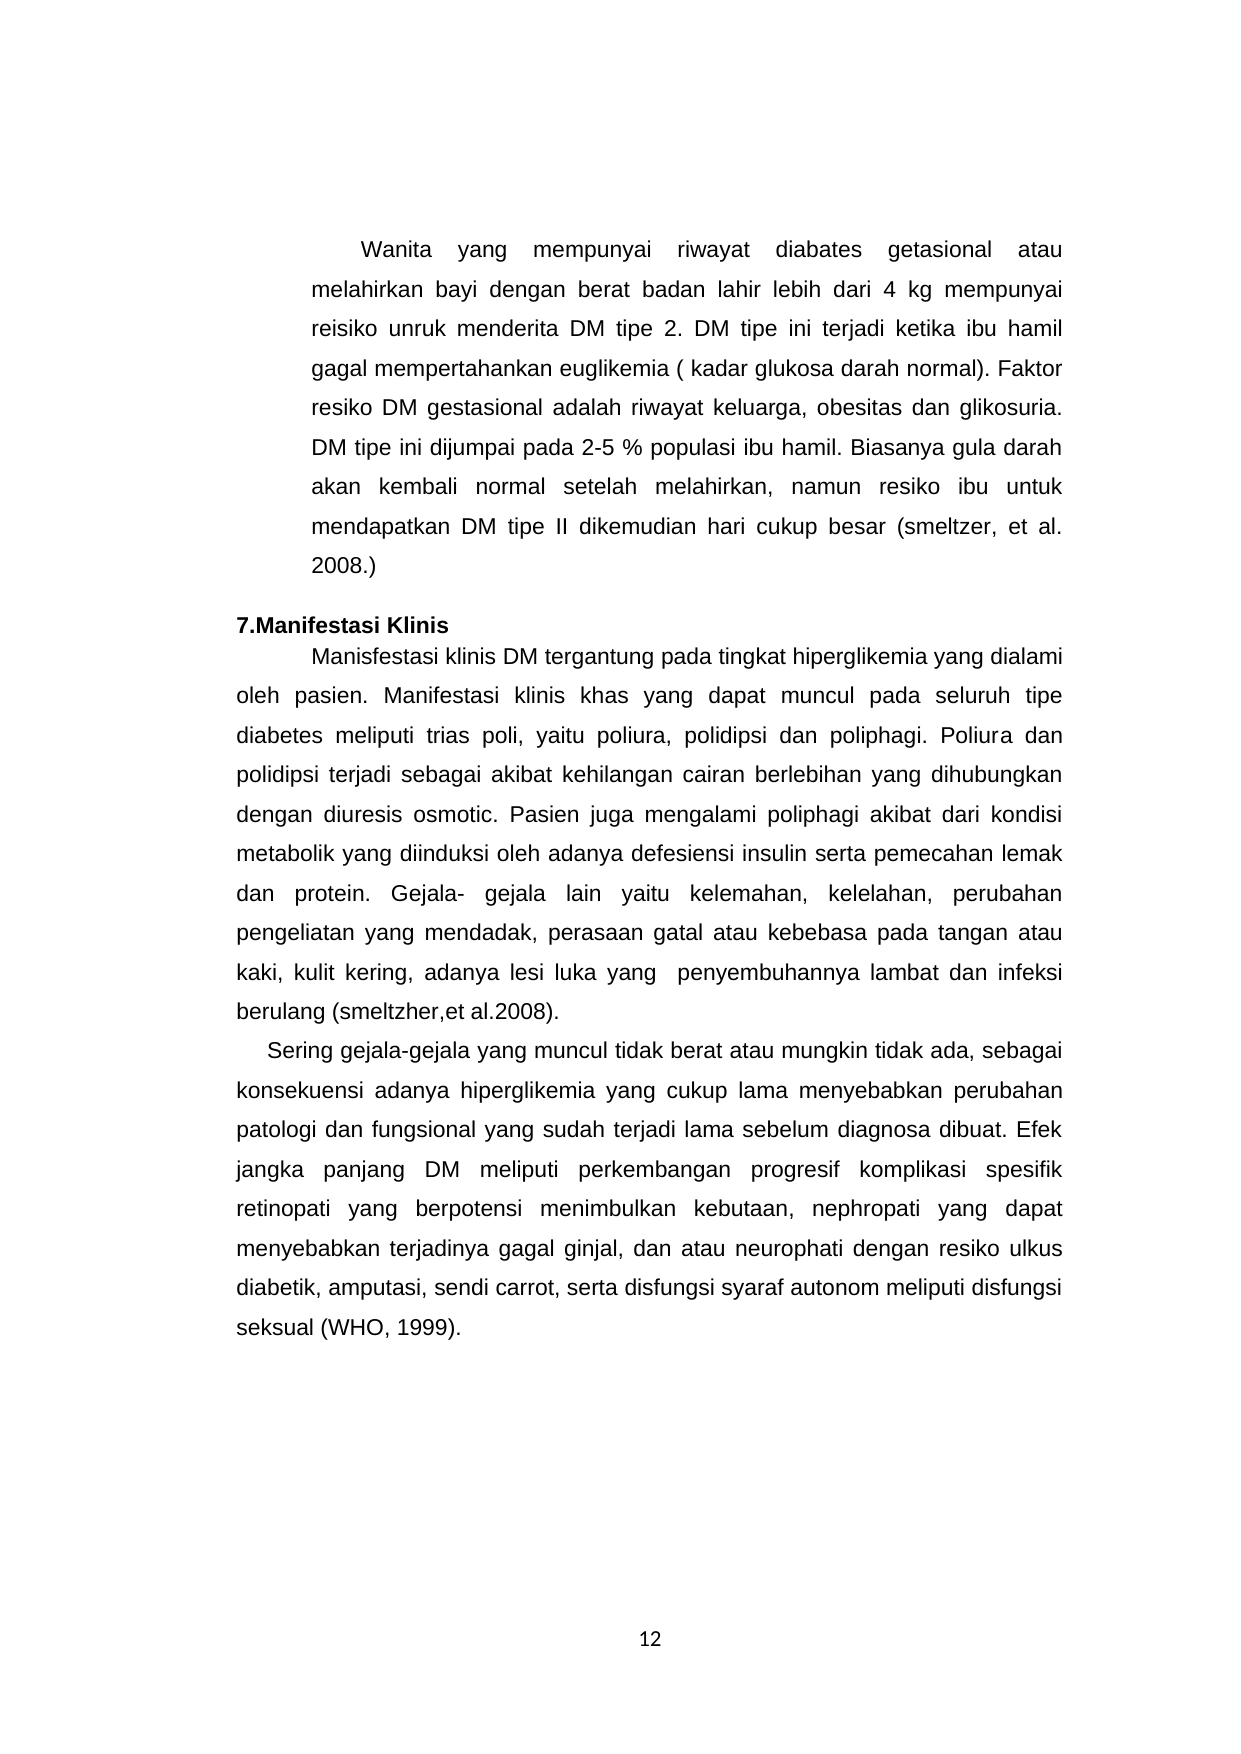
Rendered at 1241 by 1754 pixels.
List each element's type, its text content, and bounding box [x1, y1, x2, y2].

list Manisfestasi klinis DM tergantung pada tingkat hiperglikemia yang dialami oleh pasien. Manifestasi klinis khas yang dapat muncul pada seluruh tipe diabetes meliputi trias poli, yaitu poliura, polidipsi dan poliphagi. Poliura dan polidipsi terjadi sebagai akibat kehilangan cairan berlebihan yang dihubungkan dengan diuresis osmotic. Pasien juga mengalami poliphagi akibat dari kondisi metabolik yang diinduksi oleh adanya defesiensi insulin serta pemecahan lemak dan protein. Gejala- gejala lain yaitu kelemahan, kelelahan, perubahan pengeliatan yang mendadak, perasaan gatal atau kebebasa pada tangan atau kaki, kulit kering, adanya lesi luka yang penyembuhannya lambat dan infeksi berulang (smeltzher,et al.2008). [236, 643, 1063, 1024]
list Wanita yang mempunyai riwayat diabates getasional atau melahirkan bayi dengan berat badan lahir lebih dari 4 kg mempunyai reisiko unruk menderita DM tipe 2. DM tipe ini terjadi ketika ibu hamil gagal mempertahankan euglikemia ( kadar glukosa darah normal). Faktor resiko DM gestasional adalah riwayat keluarga, obesitas dan glikosuria. DM tipe ini dijumpai pada 2-5 % populasi ibu hamil. Biasanya gula darah akan kembali normal setelah melahirkan, namun resiko ibu untuk mendapatkan DM tipe II dikemudian hari cukup besar (smeltzer, et al. 2008.) [311, 236, 1063, 578]
subtitle 7.Manifestasi Klinis [236, 612, 1063, 639]
list Sering gejala-gejala yang muncul tidak berat atau mungkin tidak ada, sebagai konsekuensi adanya hiperglikemia yang cukup lama menyebabkan perubahan patologi dan fungsional yang sudah terjadi lama sebelum diagnosa dibuat. Efek jangka panjang DM meliputi perkembangan progresif komplikasi spesifik retinopati yang berpotensi menimbulkan kebutaan, nephropati yang dapat menyebabkan terjadinya gagal ginjal, dan atau neurophati dengan resiko ulkus diabetik, amputasi, sendi carrot, serta disfungsi syaraf autonom meliputi disfungsi seksual (WHO, 1999). [236, 1037, 1063, 1340]
